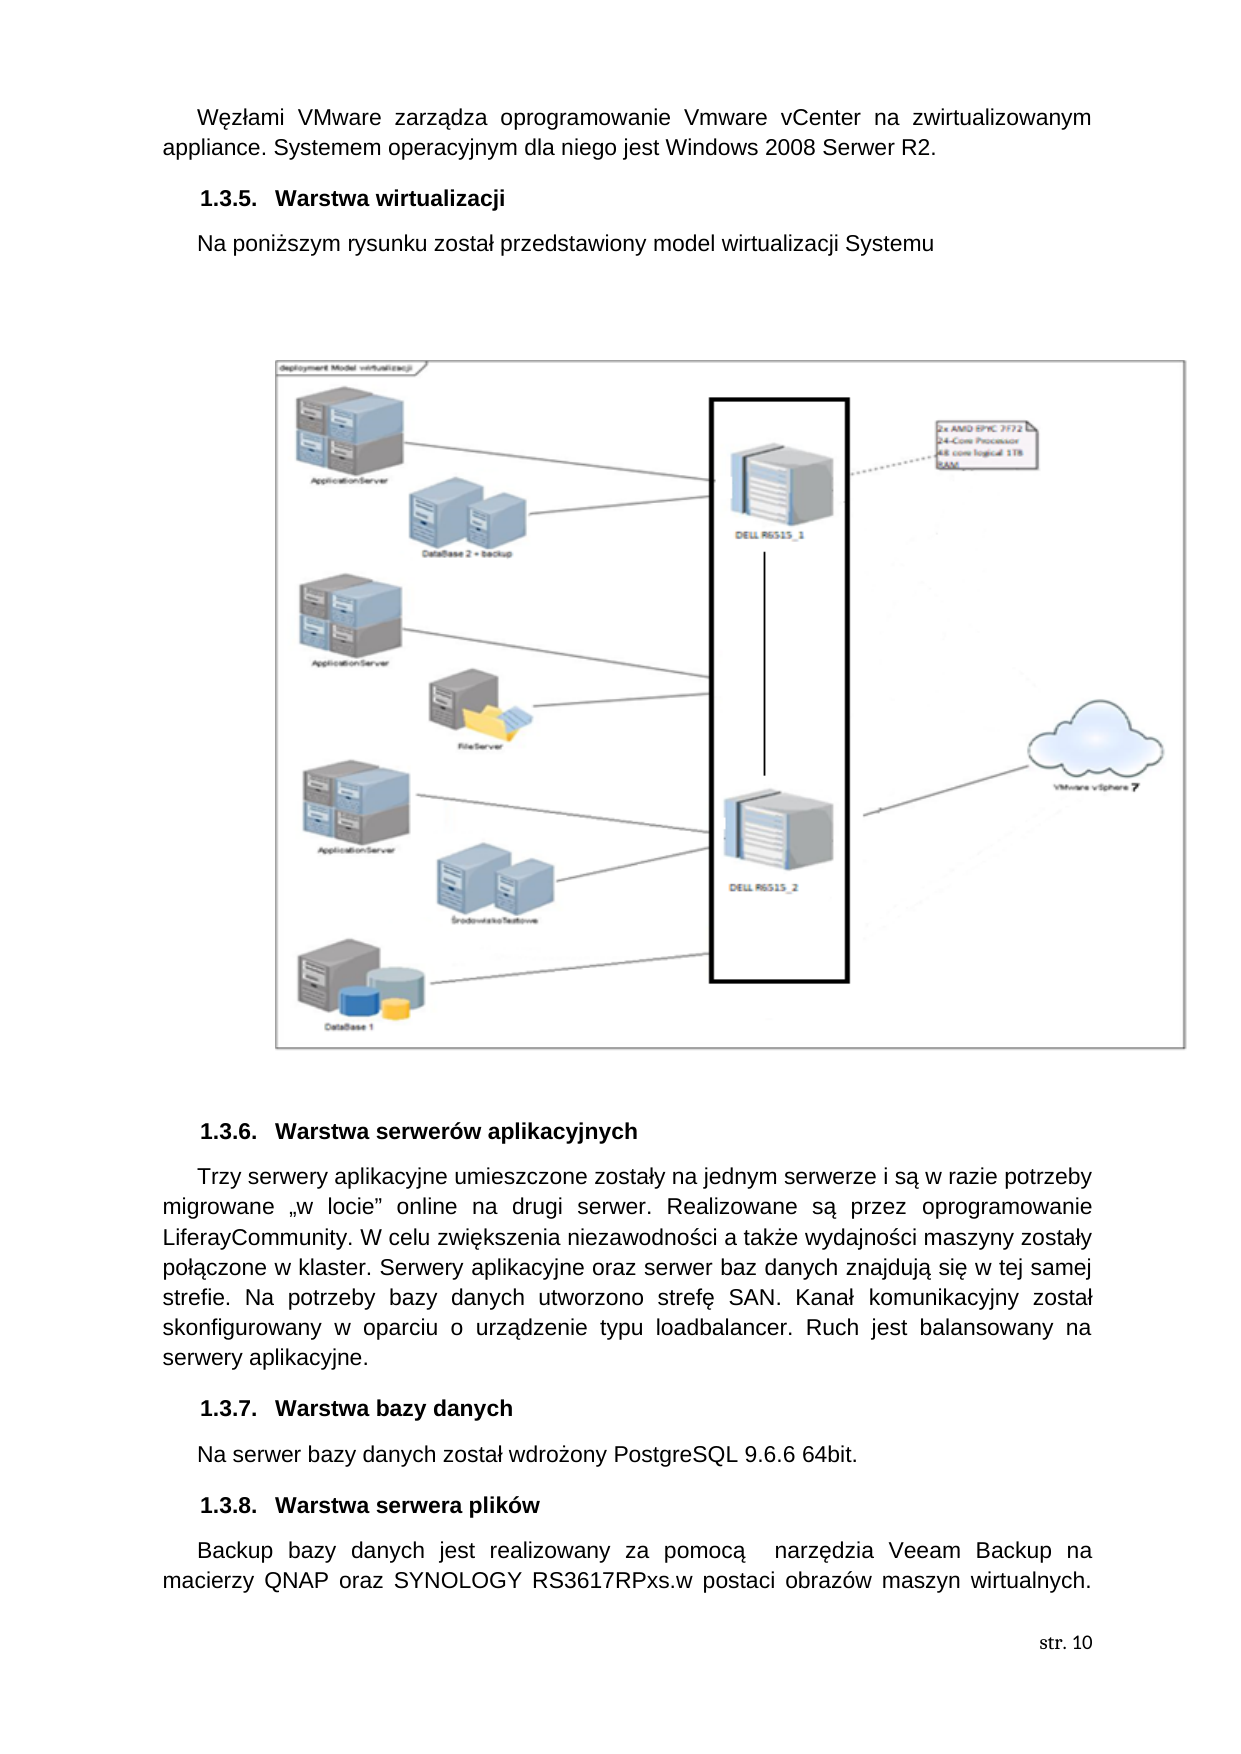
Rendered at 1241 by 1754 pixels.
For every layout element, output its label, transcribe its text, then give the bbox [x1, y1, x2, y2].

text Na serwer bazy danych został wdrożony PostgreSQL 9.6.6 64bit. [162, 1441, 1092, 1467]
text Węzłami VMware zarządza oprogramowanie Vmware vCenter na zwirtualizowanym appliance. Systemem operacyjnym dla niego jest Windows 2008 Serwer R2. [162, 103, 1092, 160]
picture [275, 360, 1195, 1059]
list Warstwa bazy danych [200, 1395, 1092, 1422]
list Warstwa serwerów aplikacyjnych [200, 1118, 1092, 1144]
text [162, 1537, 1092, 1593]
list Warstwa wirtualizacji [200, 185, 1092, 211]
list Warstwa serwera plików [200, 1492, 1092, 1518]
text Na poniższym rysunku został przedstawiony model wirtualizacji Systemu [162, 230, 1092, 256]
text Trzy serwery aplikacyjne umieszczone zostały na jednym serwerze i są w razie potrzeby migrowane „w locie” online na drugi serwer. Realizowane są przez oprogramowanie LiferayCommunity. W celu zwiększenia niezawodności a także wydajności maszyny zostały połączone w klaster. Serwery aplikacyjne oraz serwer baz danych znajdują się w tej samej strefie. Na potrzeby bazy danych utworzono strefę SAN. Kanał komunikacyjny został skonfigurowany w oparciu o urządzenie typu loadbalancer. Ruch jest balansowany na serwery aplikacyjne. [162, 1163, 1092, 1371]
